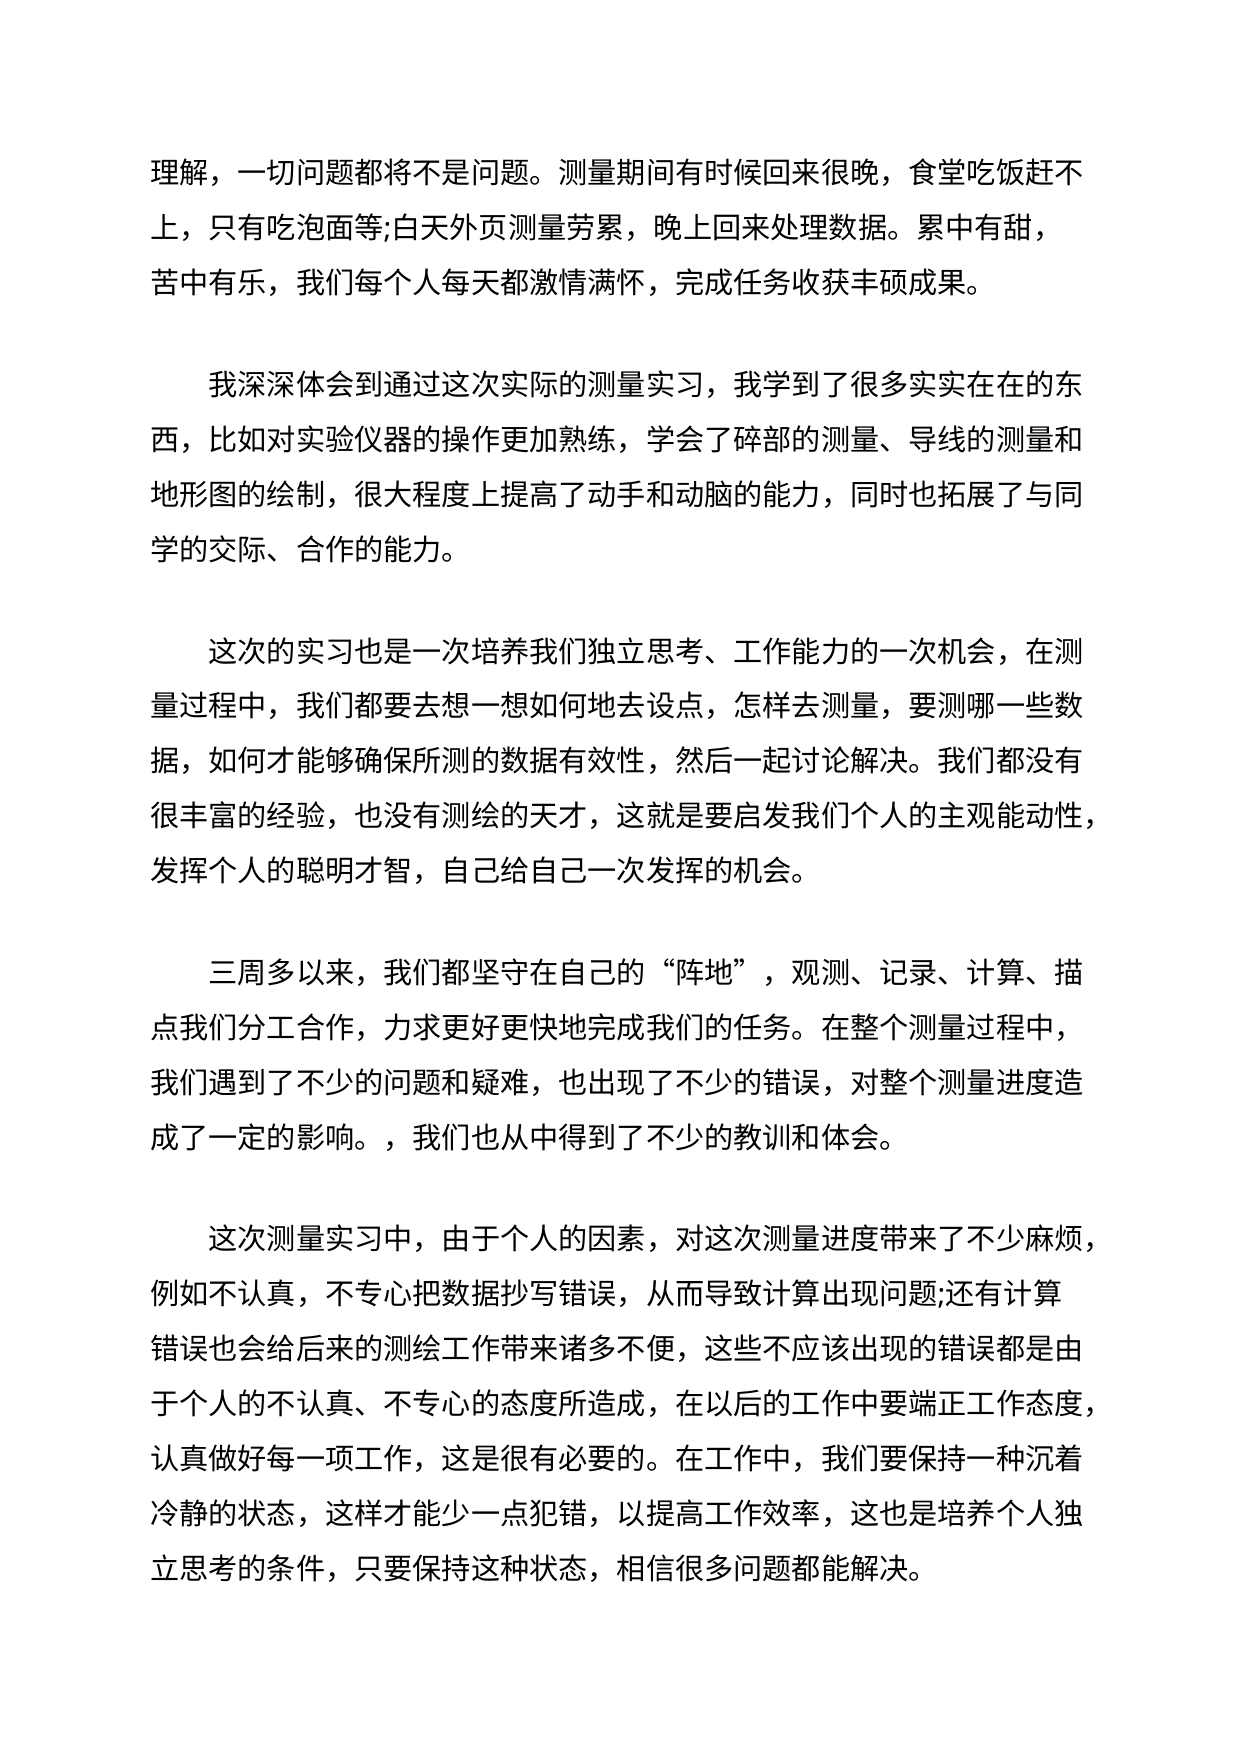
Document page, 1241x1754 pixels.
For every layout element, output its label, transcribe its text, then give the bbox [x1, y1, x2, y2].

text 这次测量实习中，由于个人的因素，对这次测量进度带来了不少麻烦，例如不认真，不专心把数据抄写错误，从而导致计算出现问题;还有计算错误也会给后来的测绘工作带来诸多不便，这些不应该出现的错误都是由于个人的不认真、不专心的态度所造成，在以后的工作中要端正工作态度，认真做好每一项工作，这是很有必要的。在工作中，我们要保持一种沉着冷静的状态，这样才能少一点犯错，以提高工作效率，这也是培养个人独立思考的条件，只要保持这种状态，相信很多问题都能解决。 [150, 1216, 1090, 1588]
text 三周多以来，我们都坚守在自己的“阵地”，观测、记录、计算、描点我们分工合作，力求更好更快地完成我们的任务。在整个测量过程中，我们遇到了不少的问题和疑难，也出现了不少的错误，对整个测量进度造成了一定的影响。，我们也从中得到了不少的教训和体会。 [150, 949, 1090, 1156]
text 我深深体会到通过这次实际的测量实习，我学到了很多实实在在的东西，比如对实验仪器的操作更加熟练，学会了碎部的测量、导线的测量和地形图的绘制，很大程度上提高了动手和动脑的能力，同时也拓展了与同学的交际、合作的能力。 [150, 362, 1090, 569]
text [150, 150, 1090, 302]
text 这次的实习也是一次培养我们独立思考、工作能力的一次机会，在测量过程中，我们都要去想一想如何地去设点，怎样去测量，要测哪一些数据，如何才能够确保所测的数据有效性，然后一起讨论解决。我们都没有很丰富的经验，也没有测绘的天才，这就是要启发我们个人的主观能动性，发挥个人的聪明才智，自己给自己一次发挥的机会。 [150, 628, 1090, 890]
